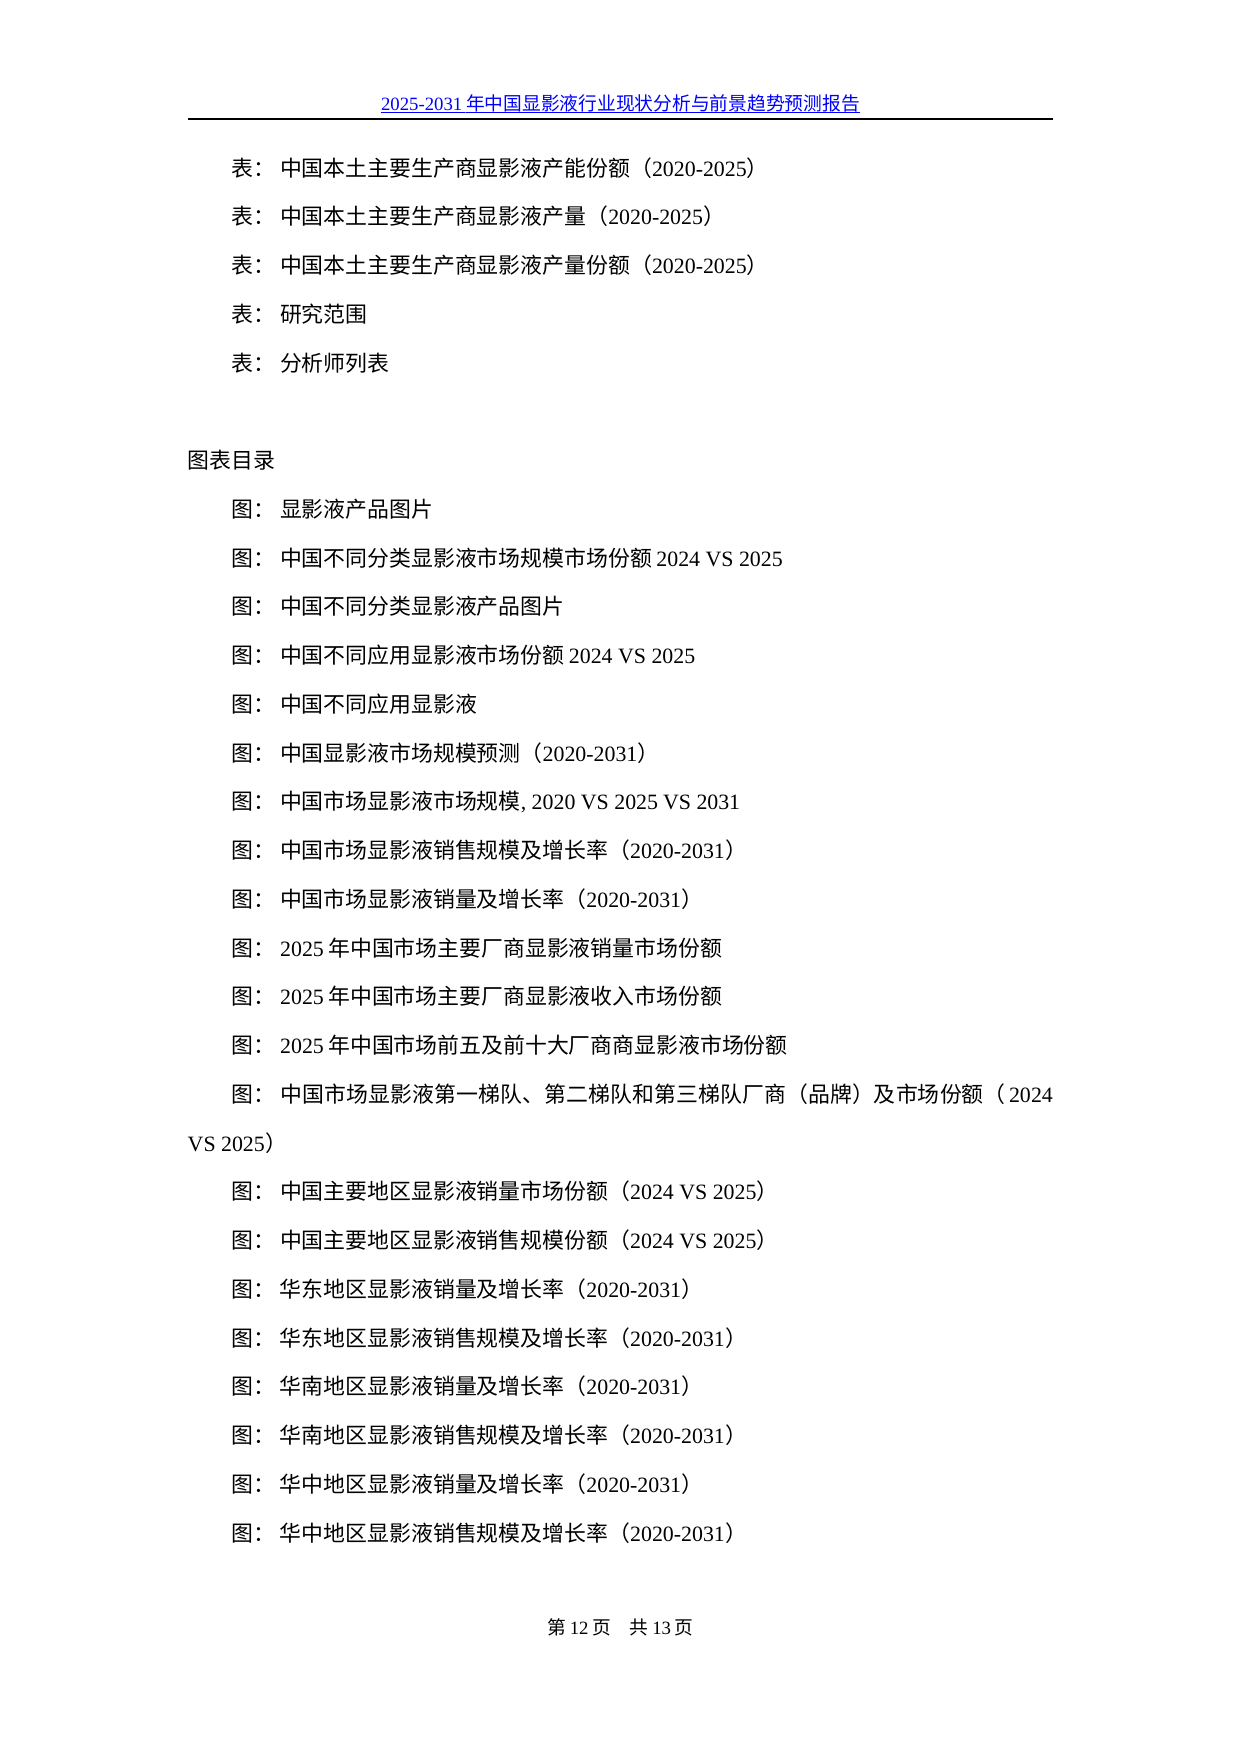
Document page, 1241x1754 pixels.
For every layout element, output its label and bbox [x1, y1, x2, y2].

text [187, 150, 1053, 1548]
